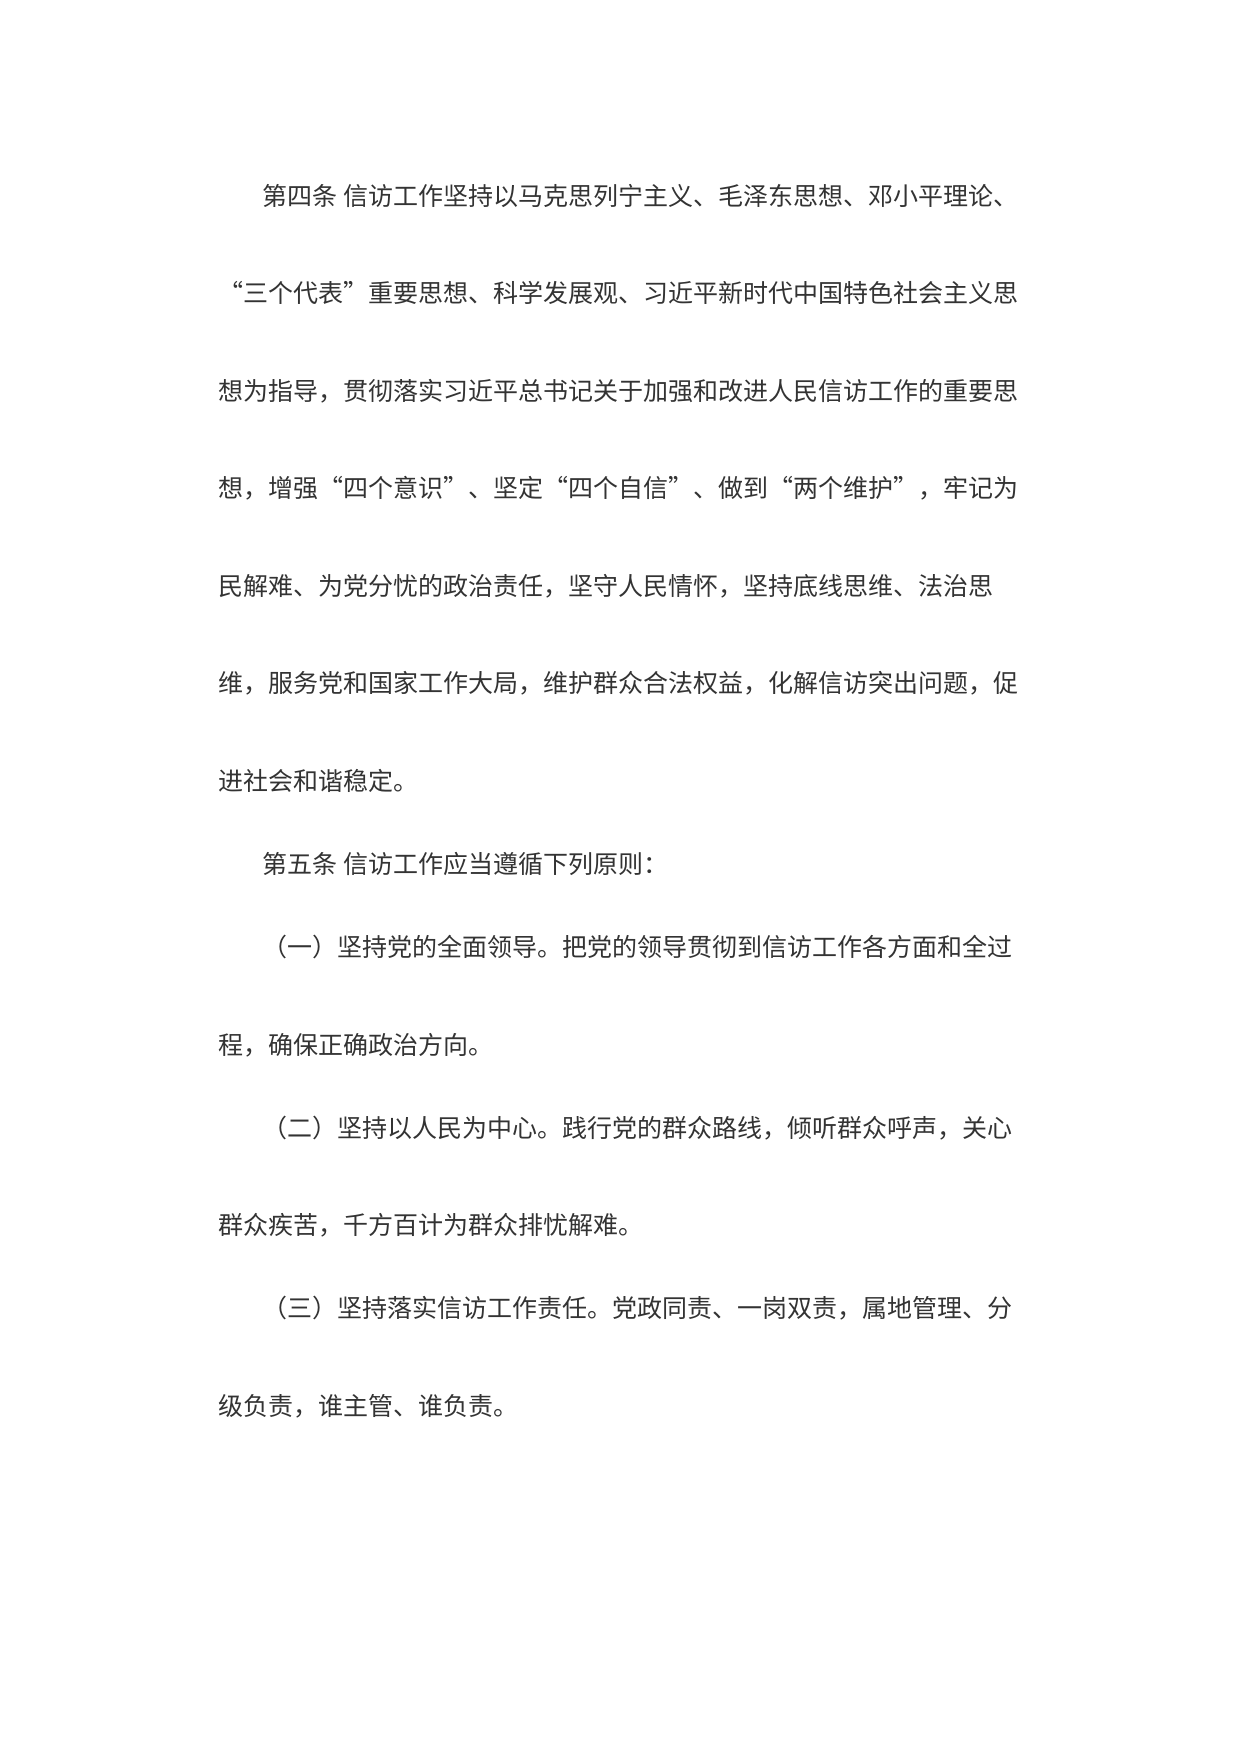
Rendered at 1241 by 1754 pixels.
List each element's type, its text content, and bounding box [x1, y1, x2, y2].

text （一）坚持党的全面领导。把党的领导贯彻到信访工作各方面和全过程，确保正确政治方向。 [219, 913, 1021, 1076]
text 第四条 信访工作坚持以马克思列宁主义、毛泽东思想、邓小平理论、“三个代表”重要思想、科学发展观、习近平新时代中国特色社会主义思想为指导，贯彻落实习近平总书记关于加强和改进人民信访工作的重要思想，增强“四个意识”、坚定“四个自信”、做到“两个维护”，牢记为民解难、为党分忧的政治责任，坚守人民情怀，坚持底线思维、法治思维，服务党和国家工作大局，维护群众合法权益，化解信访突出问题，促进社会和谐稳定。 [219, 162, 1021, 812]
text （三）坚持落实信访工作责任。党政同责、一岗双责，属地管理、分级负责，谁主管、谁负责。 [219, 1274, 1021, 1437]
text 第五条 信访工作应当遵循下列原则： [219, 830, 1021, 895]
text （二）坚持以人民为中心。践行党的群众路线，倾听群众呼声，关心群众疾苦，千方百计为群众排忧解难。 [219, 1094, 1021, 1256]
